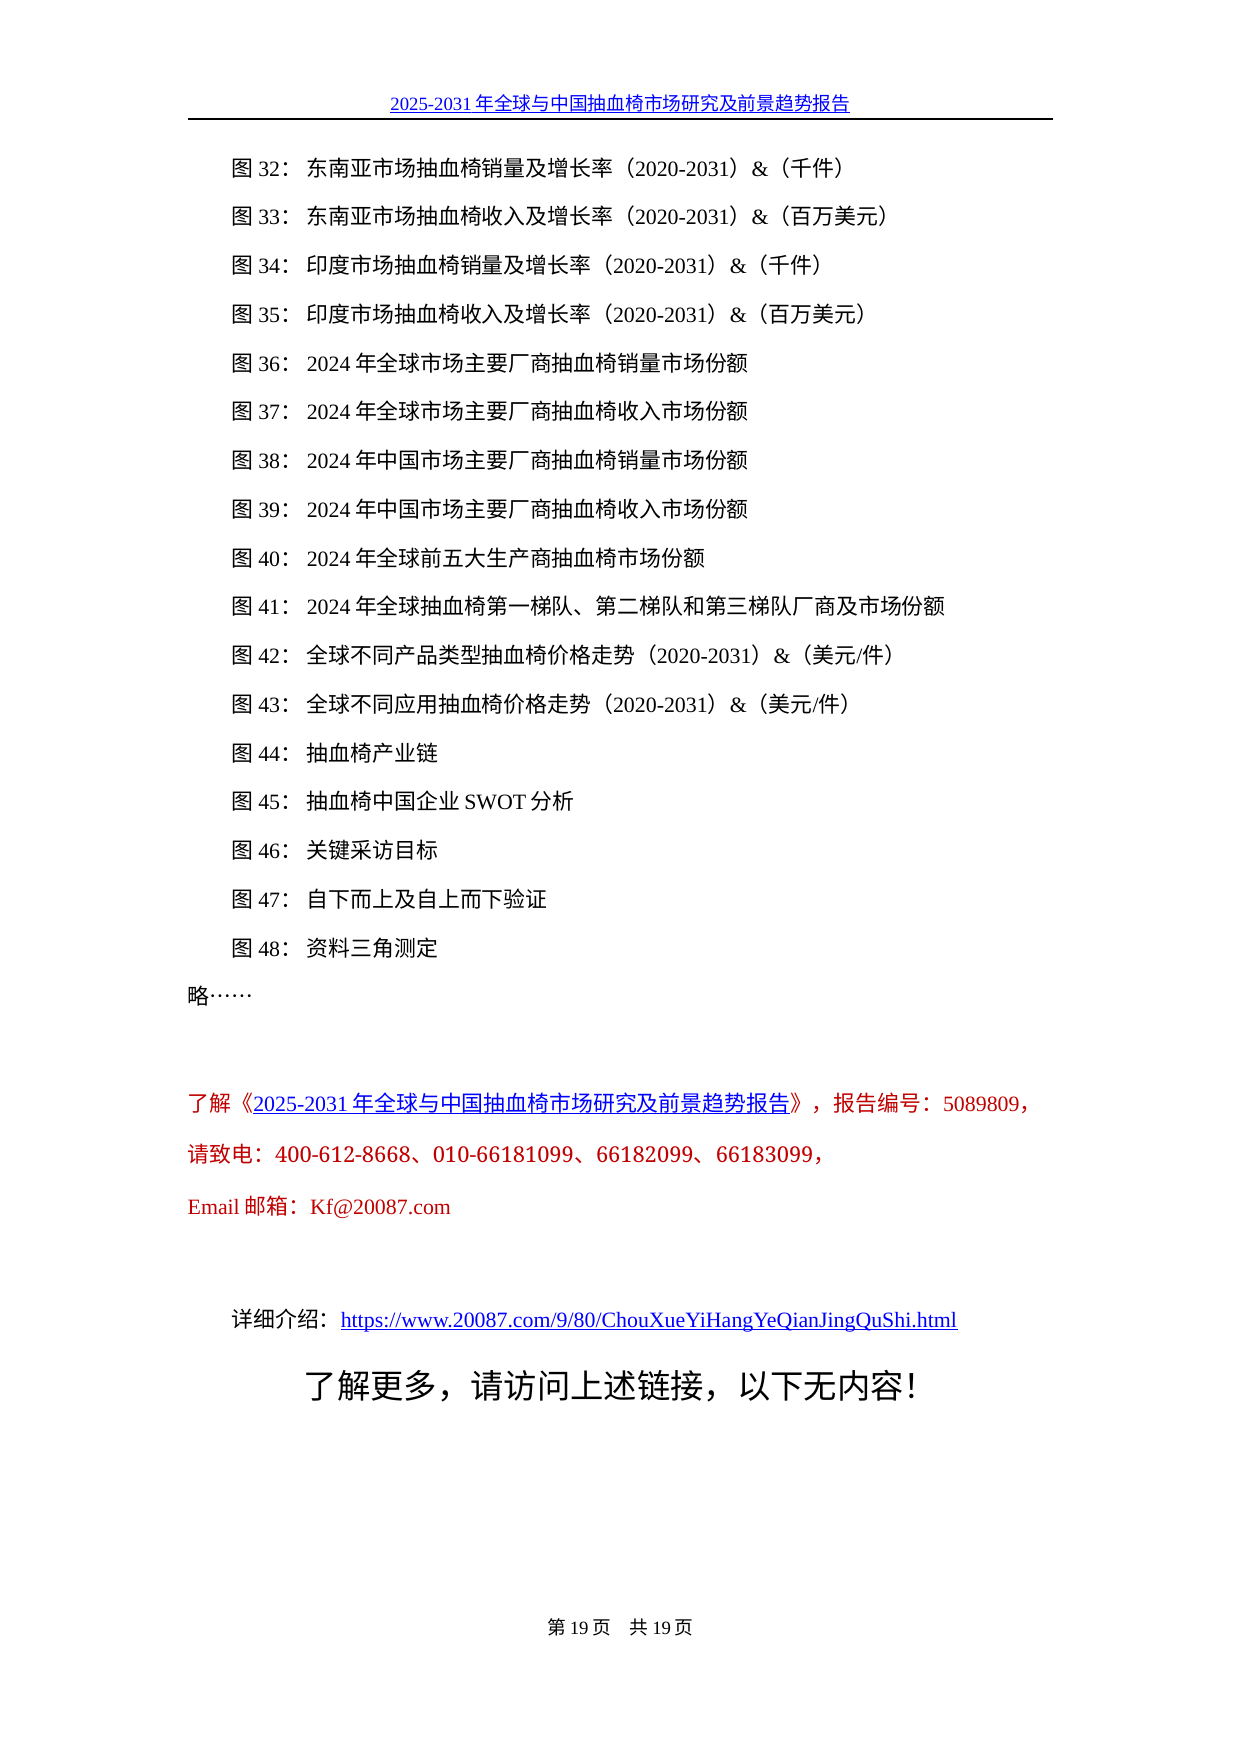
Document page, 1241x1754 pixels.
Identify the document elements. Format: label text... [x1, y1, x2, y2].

text 请致电：400-612-8668、010-66181099、66182099、66183099， [187, 1137, 1053, 1169]
text 详细介绍：https://www.20087.com/9/80/ChouXueYiHangYeQianJingQuShi.html [187, 1301, 1053, 1334]
title 了解更多，请访问上述链接，以下无内容！ [187, 1351, 1053, 1416]
text 了解《2025-2031年全球与中国抽血椅市场研究及前景趋势报告》，报告编号：5089809， [187, 1085, 1053, 1118]
text Email邮箱：Kf@20087.com [187, 1188, 1053, 1221]
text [187, 150, 1053, 1011]
